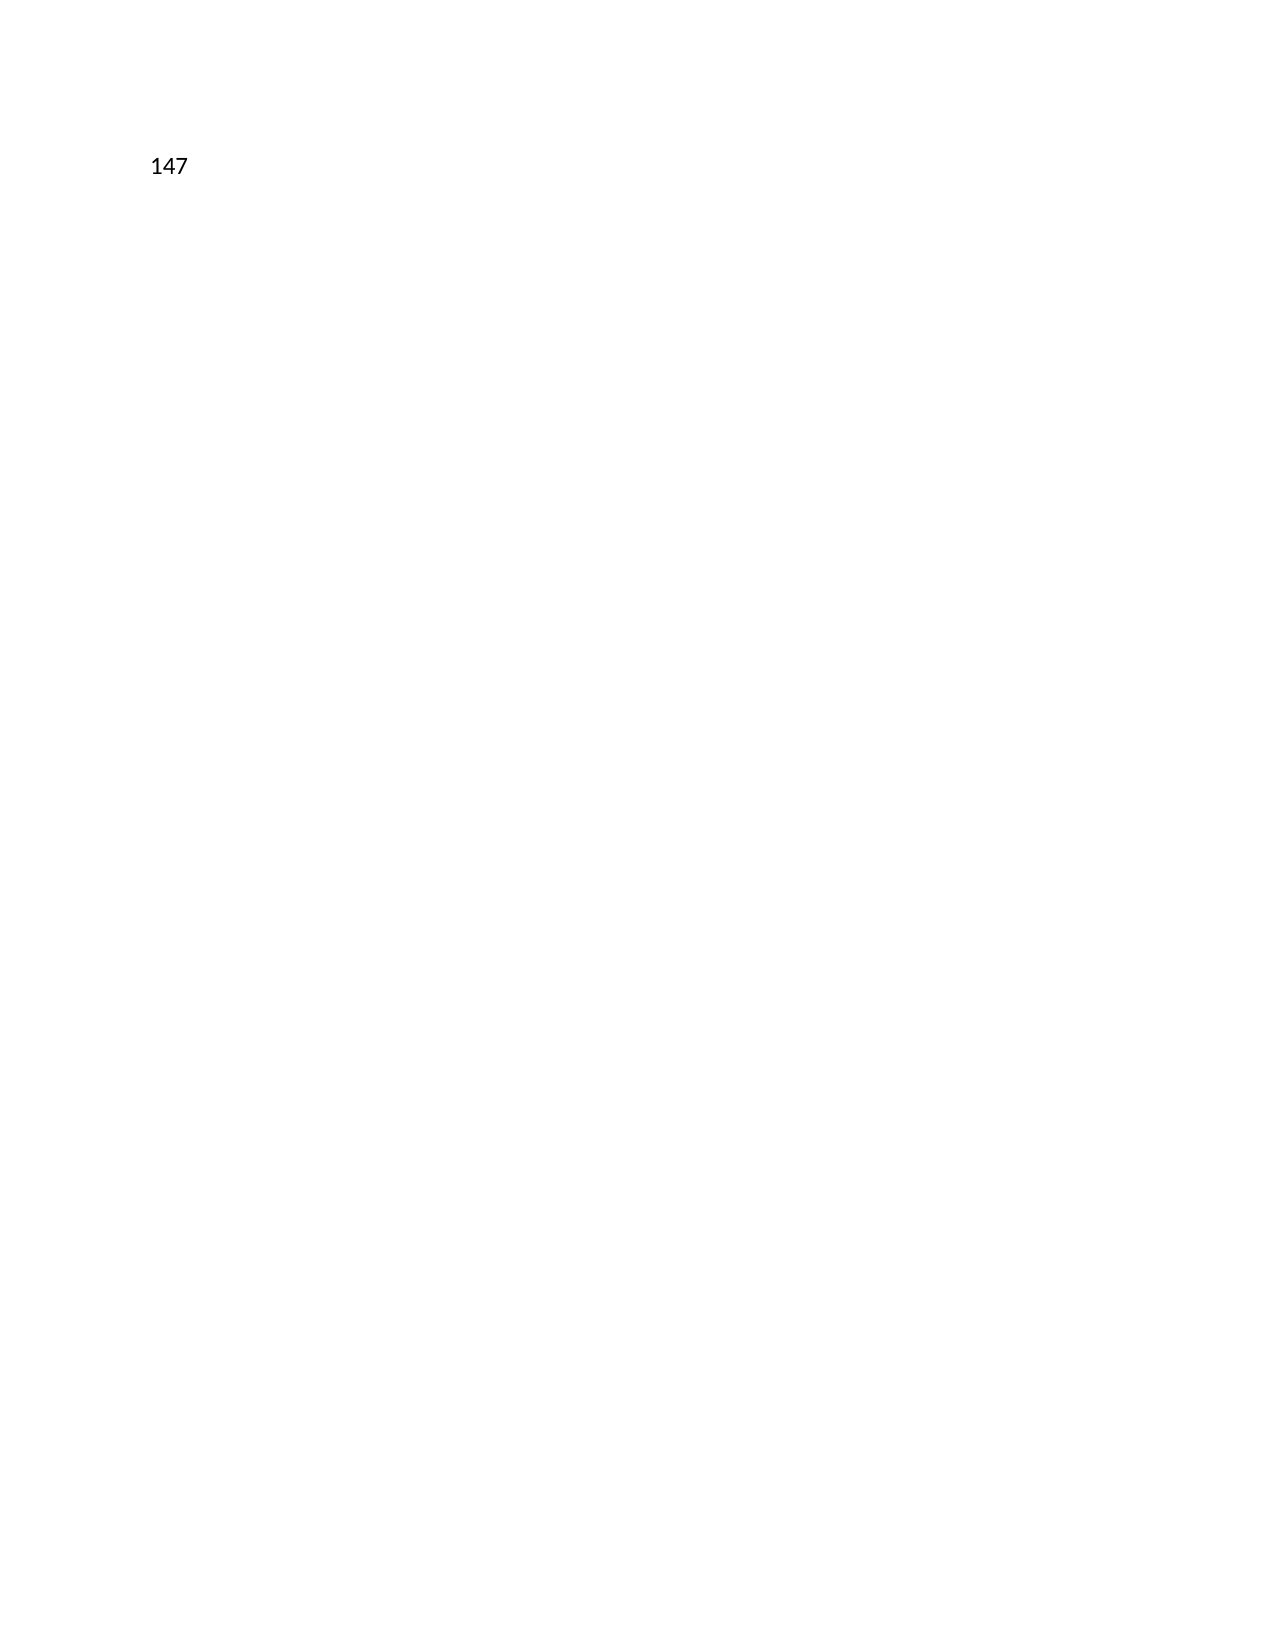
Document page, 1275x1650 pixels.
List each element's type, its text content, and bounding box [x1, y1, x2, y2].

text 147 [150, 150, 1125, 181]
